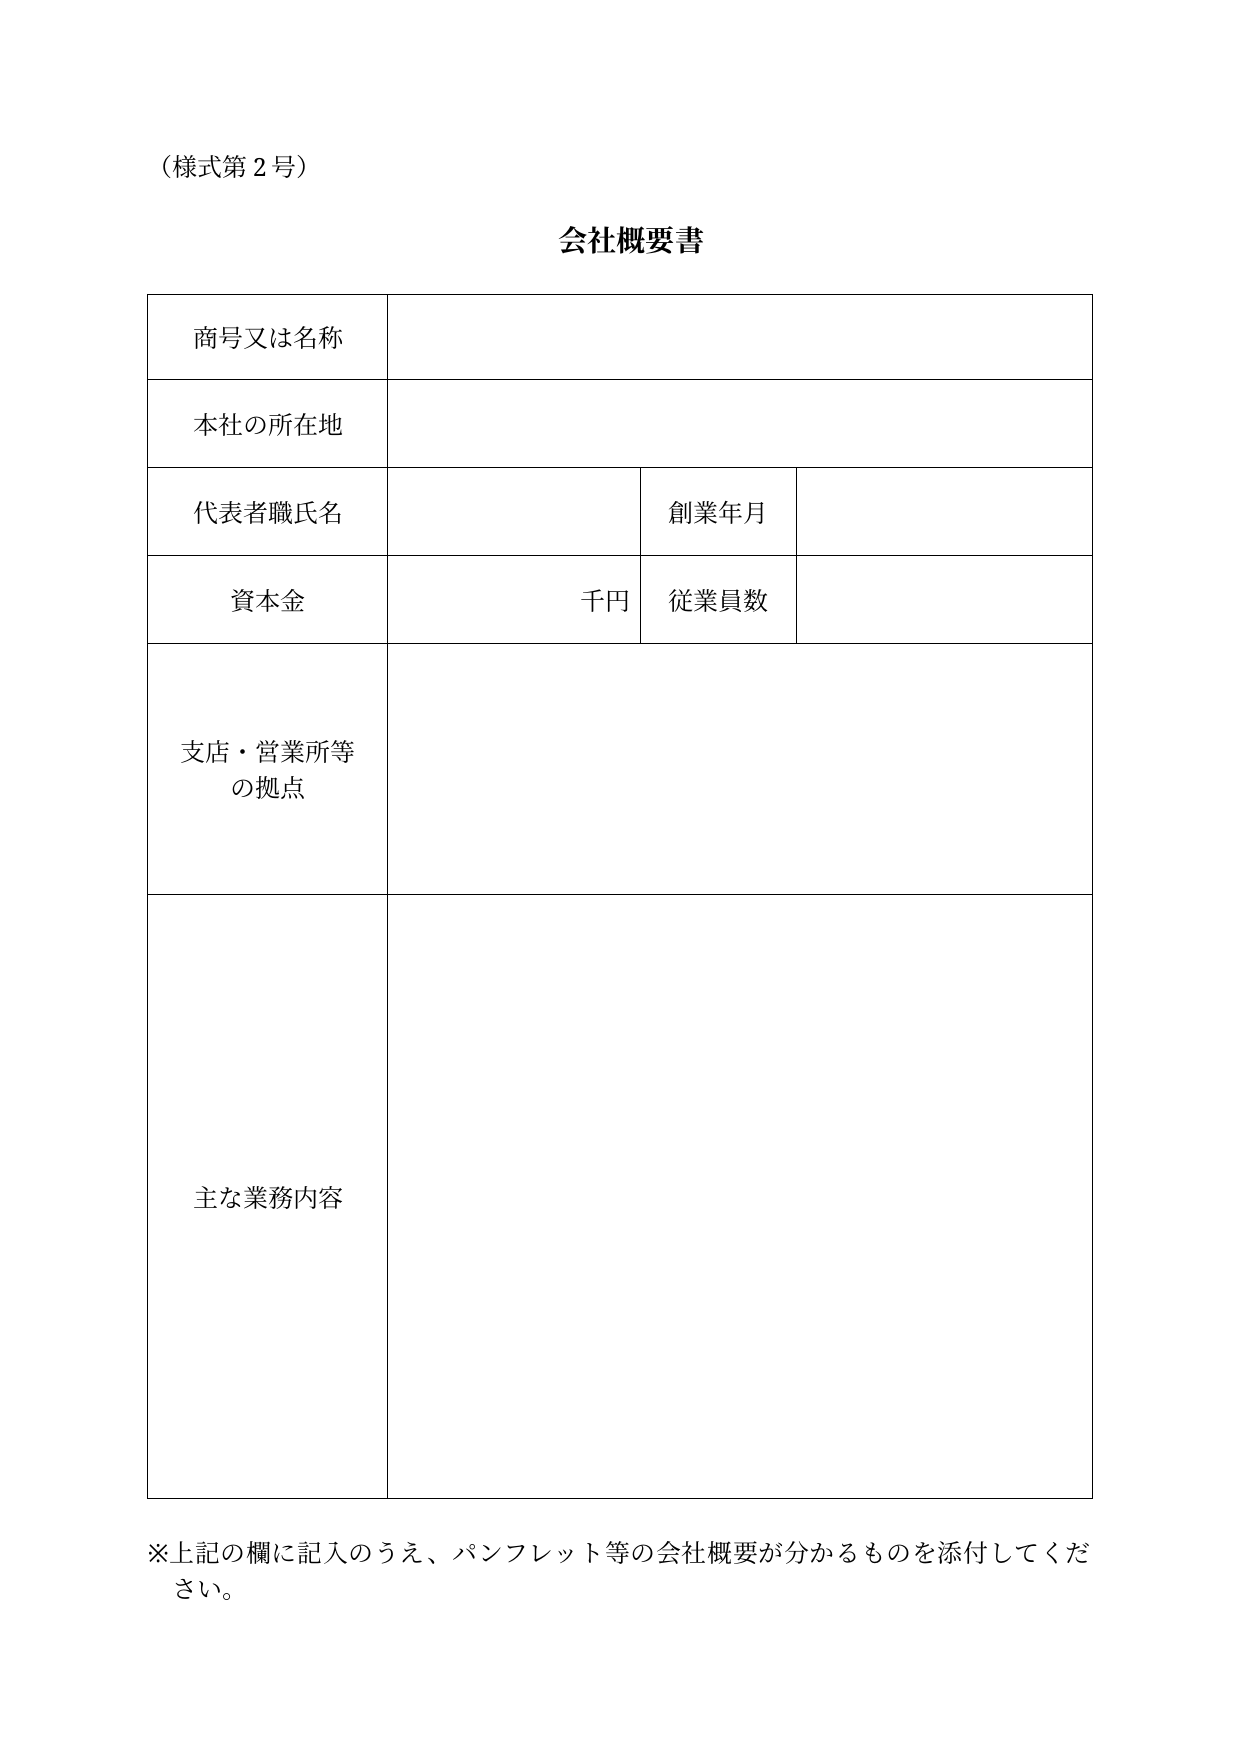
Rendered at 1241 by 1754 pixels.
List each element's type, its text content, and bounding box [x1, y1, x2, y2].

table_cell [797, 556, 1092, 642]
text 会社概要書 [169, 218, 1092, 260]
table_cell [388, 468, 640, 555]
table_cell 主な業務内容 [148, 895, 387, 1498]
table_cell [388, 644, 1092, 894]
table_cell 資本金 [148, 556, 387, 642]
table_cell [797, 468, 1092, 555]
table_cell 千円 [388, 556, 640, 642]
table_header [388, 295, 1092, 379]
table_cell [388, 380, 1092, 467]
table_cell 従業員数 [641, 556, 796, 642]
table_cell [388, 895, 1092, 1498]
table_cell 本社の所在地 [148, 380, 387, 467]
table_header 商号又は名称 [148, 295, 387, 379]
text ※上記の欄に記入のうえ、パンフレット等の会社概要が分かるものを添付してください。 [148, 1533, 1092, 1605]
table_cell 代表者職氏名 [148, 468, 387, 555]
table_cell 支店・営業所等 の拠点 [148, 644, 387, 894]
text （様式第2号） [148, 148, 1092, 184]
table_cell 創業年月 [641, 468, 796, 555]
